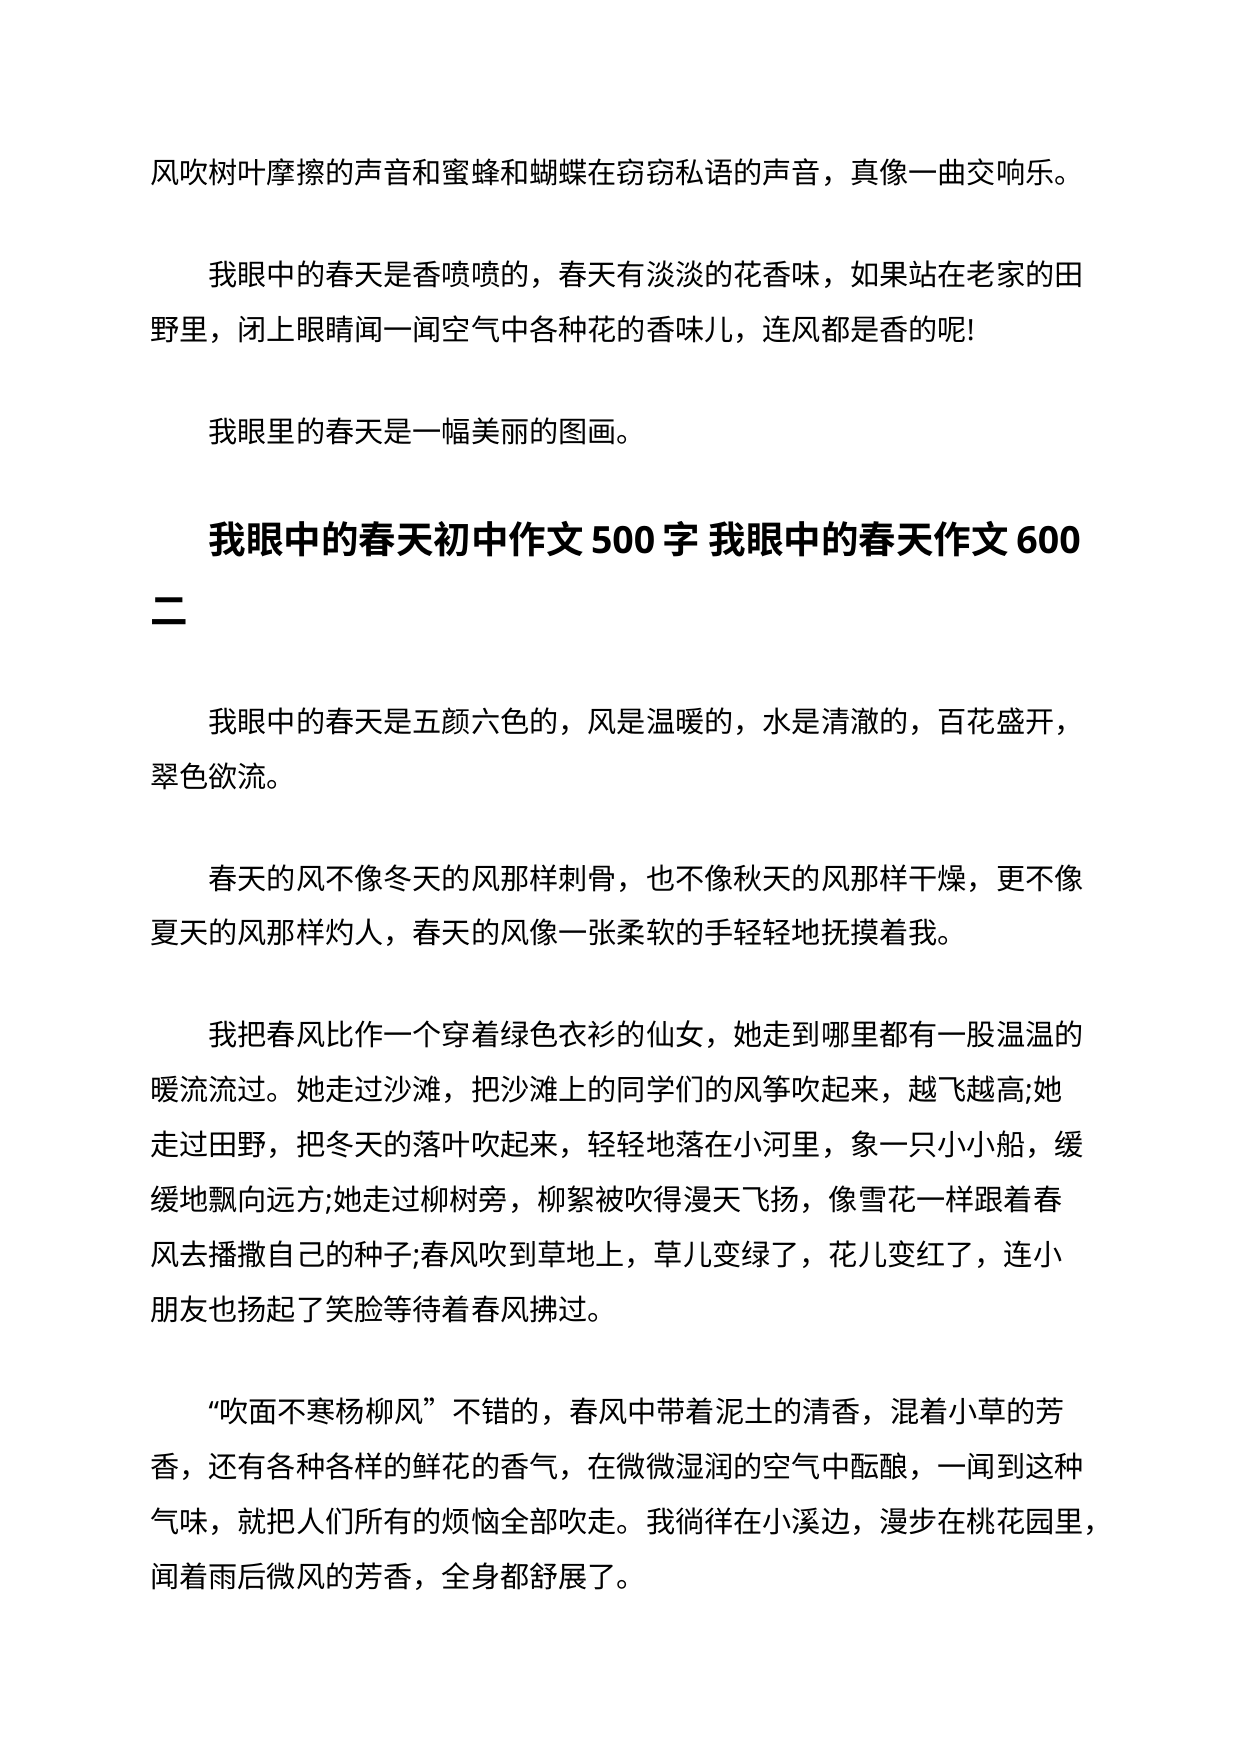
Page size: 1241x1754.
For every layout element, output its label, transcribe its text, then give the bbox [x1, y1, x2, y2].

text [150, 150, 1090, 192]
text 我眼中的春天初中作文500字 我眼中的春天作文600二 [150, 510, 1090, 635]
text 我眼中的春天是五颜六色的，风是温暖的，水是清澈的，百花盛开，翠色欲流。 [150, 698, 1090, 796]
text 我眼中的春天是香喷喷的，春天有淡淡的花香味，如果站在老家的田野里，闭上眼睛闻一闻空气中各种花的香味儿，连风都是香的呢! [150, 252, 1090, 349]
text 我把春风比作一个穿着绿色衣衫的仙女，她走到哪里都有一股温温的暖流流过。她走过沙滩，把沙滩上的同学们的风筝吹起来，越飞越高;她走过田野，把冬天的落叶吹起来，轻轻地落在小河里，象一只小小船，缓缓地飘向远方;她走过柳树旁，柳絮被吹得漫天飞扬，像雪花一样跟着春风去播撒自己的种子;春风吹到草地上，草儿变绿了，花儿变红了，连小朋友也扬起了笑脸等待着春风拂过。 [150, 1012, 1090, 1329]
text “吹面不寒杨柳风”不错的，春风中带着泥土的清香，混着小草的芳香，还有各种各样的鲜花的香气，在微微湿润的空气中酝酿，一闻到这种气味，就把人们所有的烦恼全部吹走。我徜徉在小溪边，漫步在桃花园里，闻着雨后微风的芳香，全身都舒展了。 [150, 1388, 1090, 1596]
text 我眼里的春天是一幅美丽的图画。 [150, 409, 1090, 451]
text 春天的风不像冬天的风那样刺骨，也不像秋天的风那样干燥，更不像夏天的风那样灼人，春天的风像一张柔软的手轻轻地抚摸着我。 [150, 855, 1090, 952]
